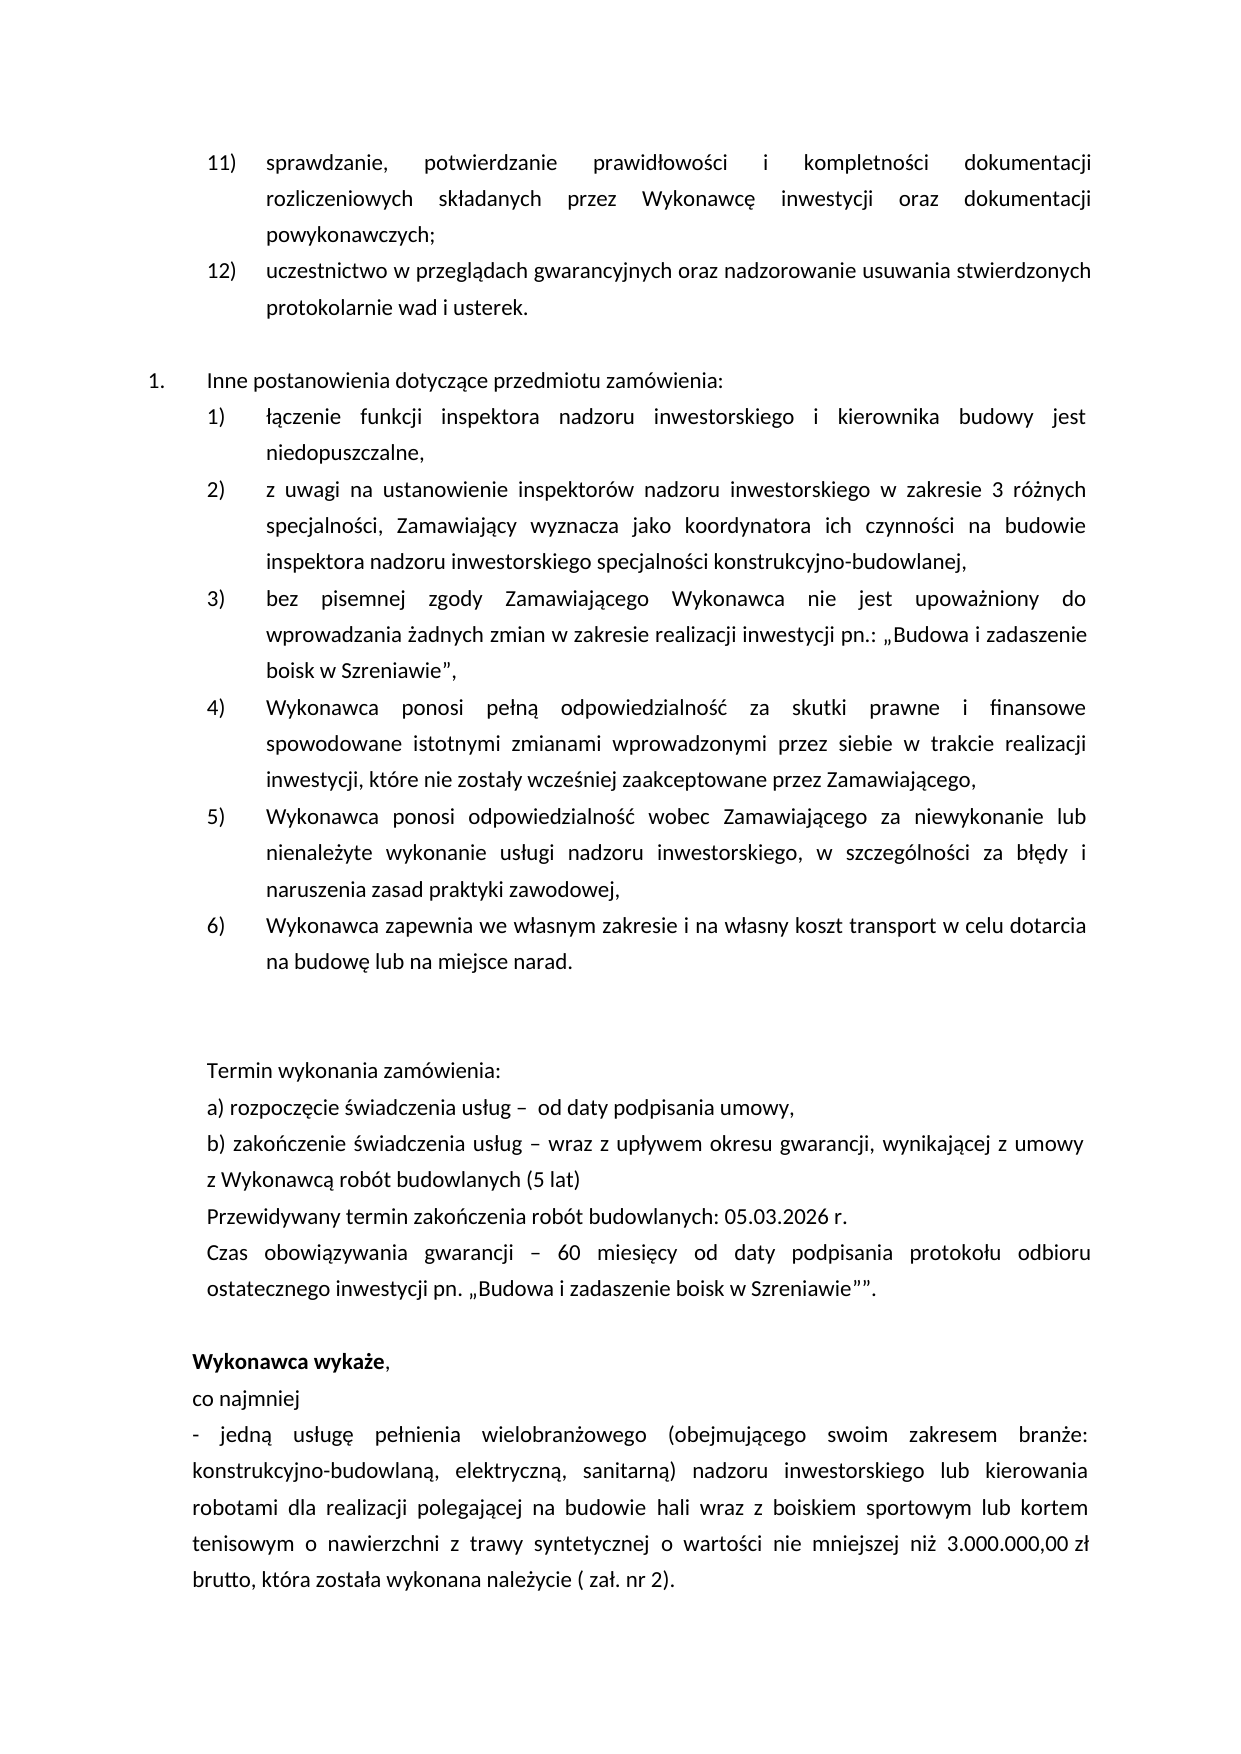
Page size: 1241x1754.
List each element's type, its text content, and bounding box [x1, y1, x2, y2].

text Przewidywany termin zakończenia robót budowlanych: 05.03.2026 r. [207, 1202, 1093, 1230]
text Termin wykonania zamówienia: [207, 1056, 1093, 1084]
list uczestnictwo w przeglądach gwarancyjnych oraz nadzorowanie usuwania stwierdzonych protokolarnie wad i usterek. [207, 257, 1093, 321]
list Wykonawca ponosi odpowiedzialność wobec Zamawiającego za niewykonanie lub nienależyte wykonanie usługi nadzoru inwestorskiego, w szczególności za błędy i naruszenia zasad praktyki zawodowej, [207, 802, 1088, 903]
list Inne postanowienia dotyczące przedmiotu zamówienia: [148, 366, 1088, 394]
text b) zakończenie świadczenia usług – wraz z upływem okresu gwarancji, wynikającej z umowy z Wykonawcą robót budowlanych (5 lat) [207, 1129, 1093, 1193]
text co najmniej [192, 1384, 1089, 1412]
list Wykonawca ponosi pełną odpowiedzialność za skutki prawne i finansowe spowodowane istotnymi zmianami wprowadzonymi przez siebie w trakcie realizacji inwestycji, które nie zostały wcześniej zaakceptowane przez Zamawiającego, [207, 693, 1088, 794]
list Wykonawca zapewnia we własnym zakresie i na własny koszt transport w celu dotarcia na budowę lub na miejsce narad. [207, 911, 1088, 975]
list łączenie funkcji inspektora nadzoru inwestorskiego i kierownika budowy jest niedopuszczalne, [207, 402, 1088, 466]
text Czas obowiązywania gwarancji – 60 miesięcy od daty podpisania protokołu odbioru ostatecznego inwestycji pn. „Budowa i zadaszenie boisk w Szreniawie””. [207, 1238, 1093, 1303]
text a) rozpoczęcie świadczenia usług – od daty podpisania umowy, [207, 1093, 1093, 1121]
list sprawdzanie, potwierdzanie prawidłowości i kompletności dokumentacji rozliczeniowych składanych przez Wykonawcę inwestycji oraz dokumentacji powykonawczych; [207, 148, 1093, 248]
list bez pisemnej zgody Zamawiającego Wykonawca nie jest upoważniony do wprowadzania żadnych zmian w zakresie realizacji inwestycji pn.: „Budowa i zadaszenie boisk w Szreniawie”, [207, 584, 1088, 684]
list z uwagi na ustanowienie inspektorów nadzoru inwestorskiego w zakresie 3 różnych specjalności, Zamawiający wyznacza jako koordynatora ich czynności na budowie inspektora nadzoru inwestorskiego specjalności konstrukcyjno-budowlanej, [207, 475, 1088, 576]
text - jedną usługę pełnienia wielobranżowego (obejmującego swoim zakresem branże: konstrukcyjno-budowlaną, elektryczną, sanitarną) nadzoru inwestorskiego lub kierowania robotami dla realizacji polegającej na budowie hali wraz z boiskiem sportowym lub kortem tenisowym o nawierzchni z trawy syntetycznej o wartości nie mniejszej niż 3.000.000,00 zł brutto, która została wykonana należycie ( zał. nr 2). [192, 1420, 1089, 1593]
text Wykonawca wykaże, [192, 1347, 1089, 1375]
